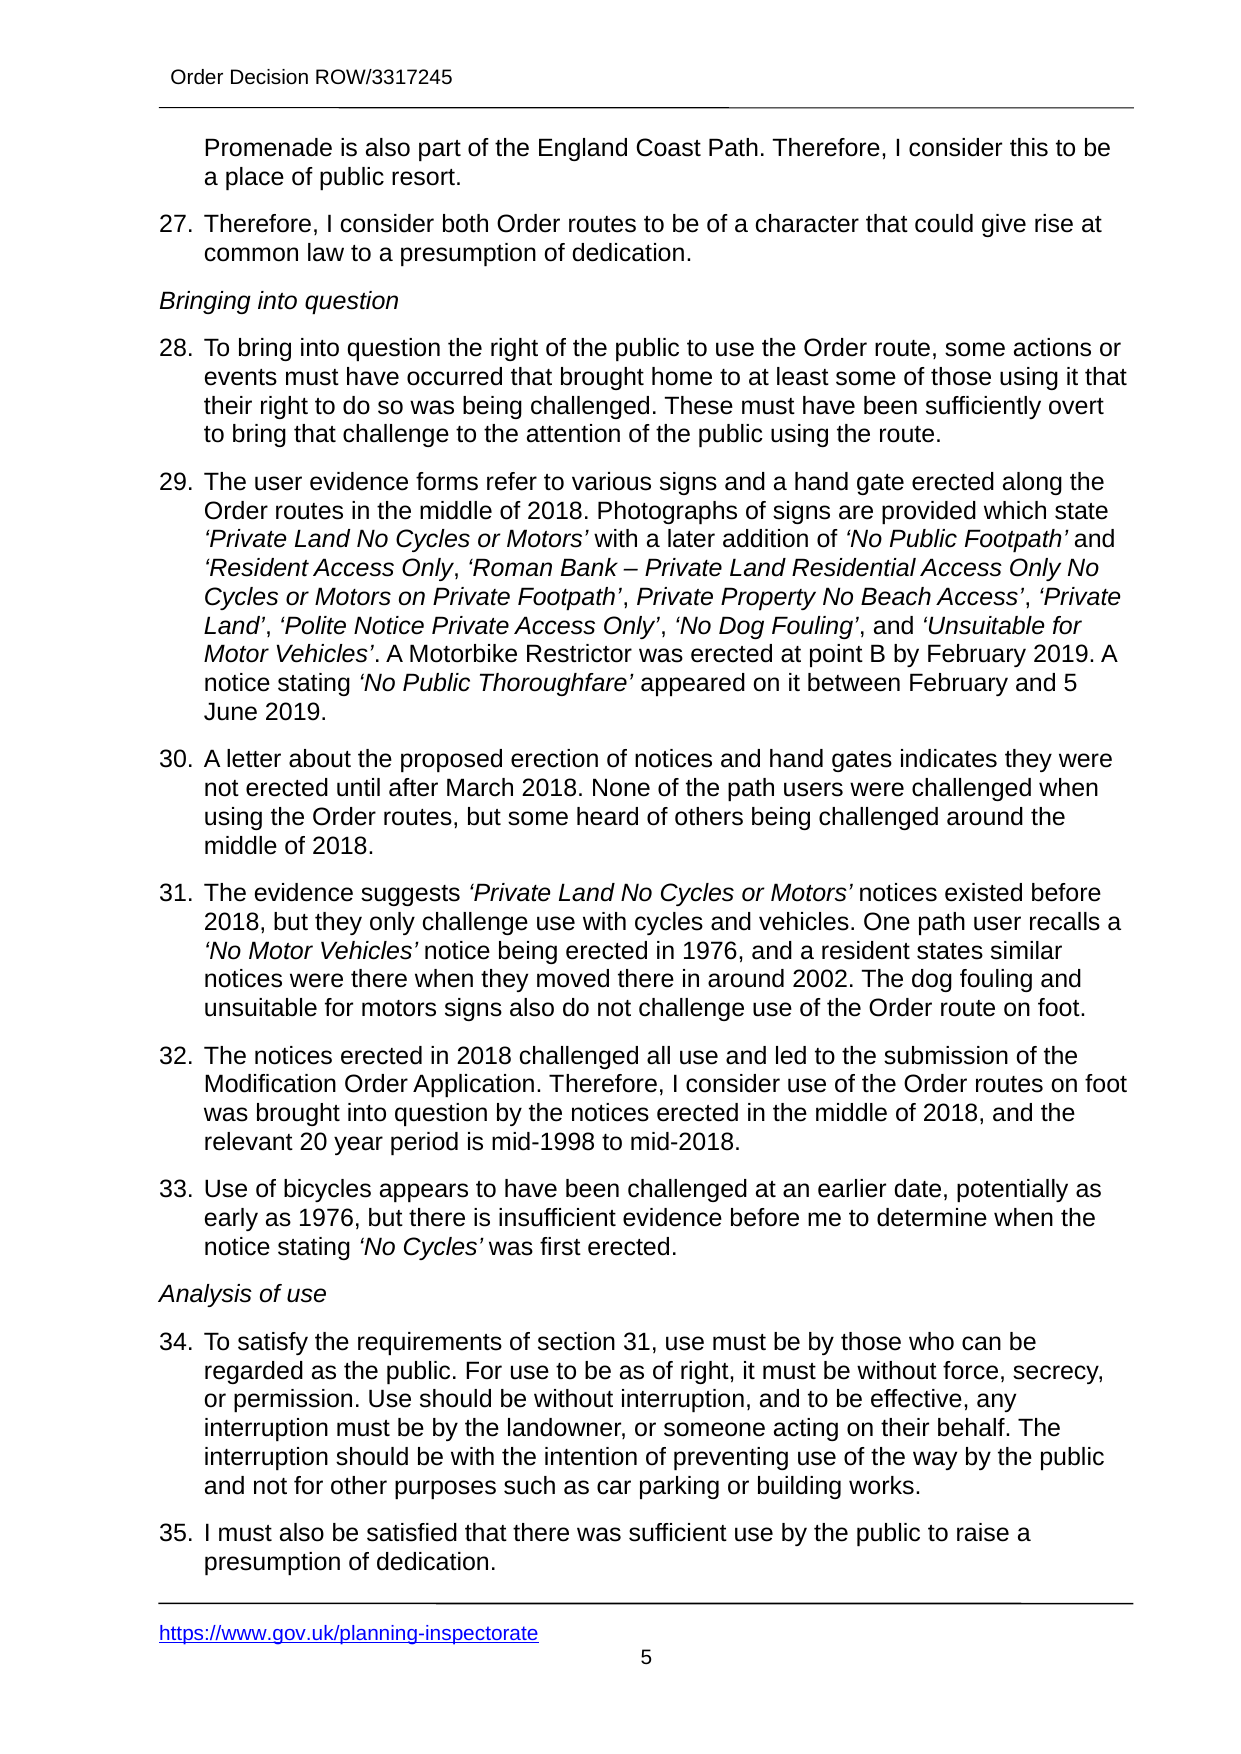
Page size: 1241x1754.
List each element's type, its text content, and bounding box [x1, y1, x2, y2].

text A letter about the proposed erection of notices and hand gates indicates they were not erected until after March 2018. None of the path users were challenged when using the Order routes, but some heard of others being challenged around the middle of 2018. [159, 744, 1128, 859]
list Analysis of use [159, 1279, 1128, 1308]
list Bringing into question [159, 286, 1128, 314]
text The notices erected in 2018 challenged all use and led to the submission of the Modification Order Application. Therefore, I consider use of the Order routes on foot was brought into question by the notices erected in the middle of 2018, and the relevant 20 year period is mid-1998 to mid-2018. [159, 1041, 1128, 1156]
text Use of bicycles appears to have been challenged at an earlier date, potentially as early as 1976, but there is insufficient evidence before me to determine when the notice stating ‘No Cycles’ was first erected. [159, 1174, 1128, 1261]
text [159, 133, 1128, 191]
text The evidence suggests ‘Private Land No Cycles or Motors’ notices existed before 2018, but they only challenge use with cycles and vehicles. One path user recalls a ‘No Motor Vehicles’ notice being erected in 1976, and a resident states similar notices were there when they moved there in around 2002. The dog fouling and unsuitable for motors signs also do not challenge use of the Order route on foot. [159, 878, 1128, 1022]
text To satisfy the requirements of section 31, use must be by those who can be regarded as the public. For use to be as of right, it must be without force, secrecy, or permission. Use should be without interruption, and to be effective, any interruption must be by the landowner, or someone acting on their behalf. The interruption should be with the intention of preventing use of the way by the public and not for other purposes such as car parking or building works. [159, 1327, 1128, 1499]
text Therefore, I consider both Order routes to be of a character that could give rise at common law to a presumption of dedication. [159, 209, 1128, 267]
text To bring into question the right of the public to use the Order route, some actions or events must have occurred that brought home to at least some of those using it that their right to do so was being challenged. These must have been sufficiently overt to bring that challenge to the attention of the public using the route. [159, 333, 1128, 448]
text The user evidence forms refer to various signs and a hand gate erected along the Order routes in the middle of 2018. Photographs of signs are provided which state ‘Private Land No Cycles or Motors’ with a later addition of ‘No Public Footpath’ and ‘Resident Access Only, ‘Roman Bank – Private Land Residential Access Only No Cycles or Motors on Private Footpath’, Private Property No Beach Access’, ‘Private Land’, ‘Polite Notice Private Access Only’, ‘No Dog Fouling’, and ‘Unsuitable for Motor Vehicles’. A Motorbike Restrictor was erected at point B by February 2019. A notice stating ‘No Public Thoroughfare’ appeared on it between February and 5 June 2019. [159, 467, 1128, 726]
text I must also be satisfied that there was sufficient use by the public to raise a presumption of dedication. [159, 1518, 1128, 1576]
